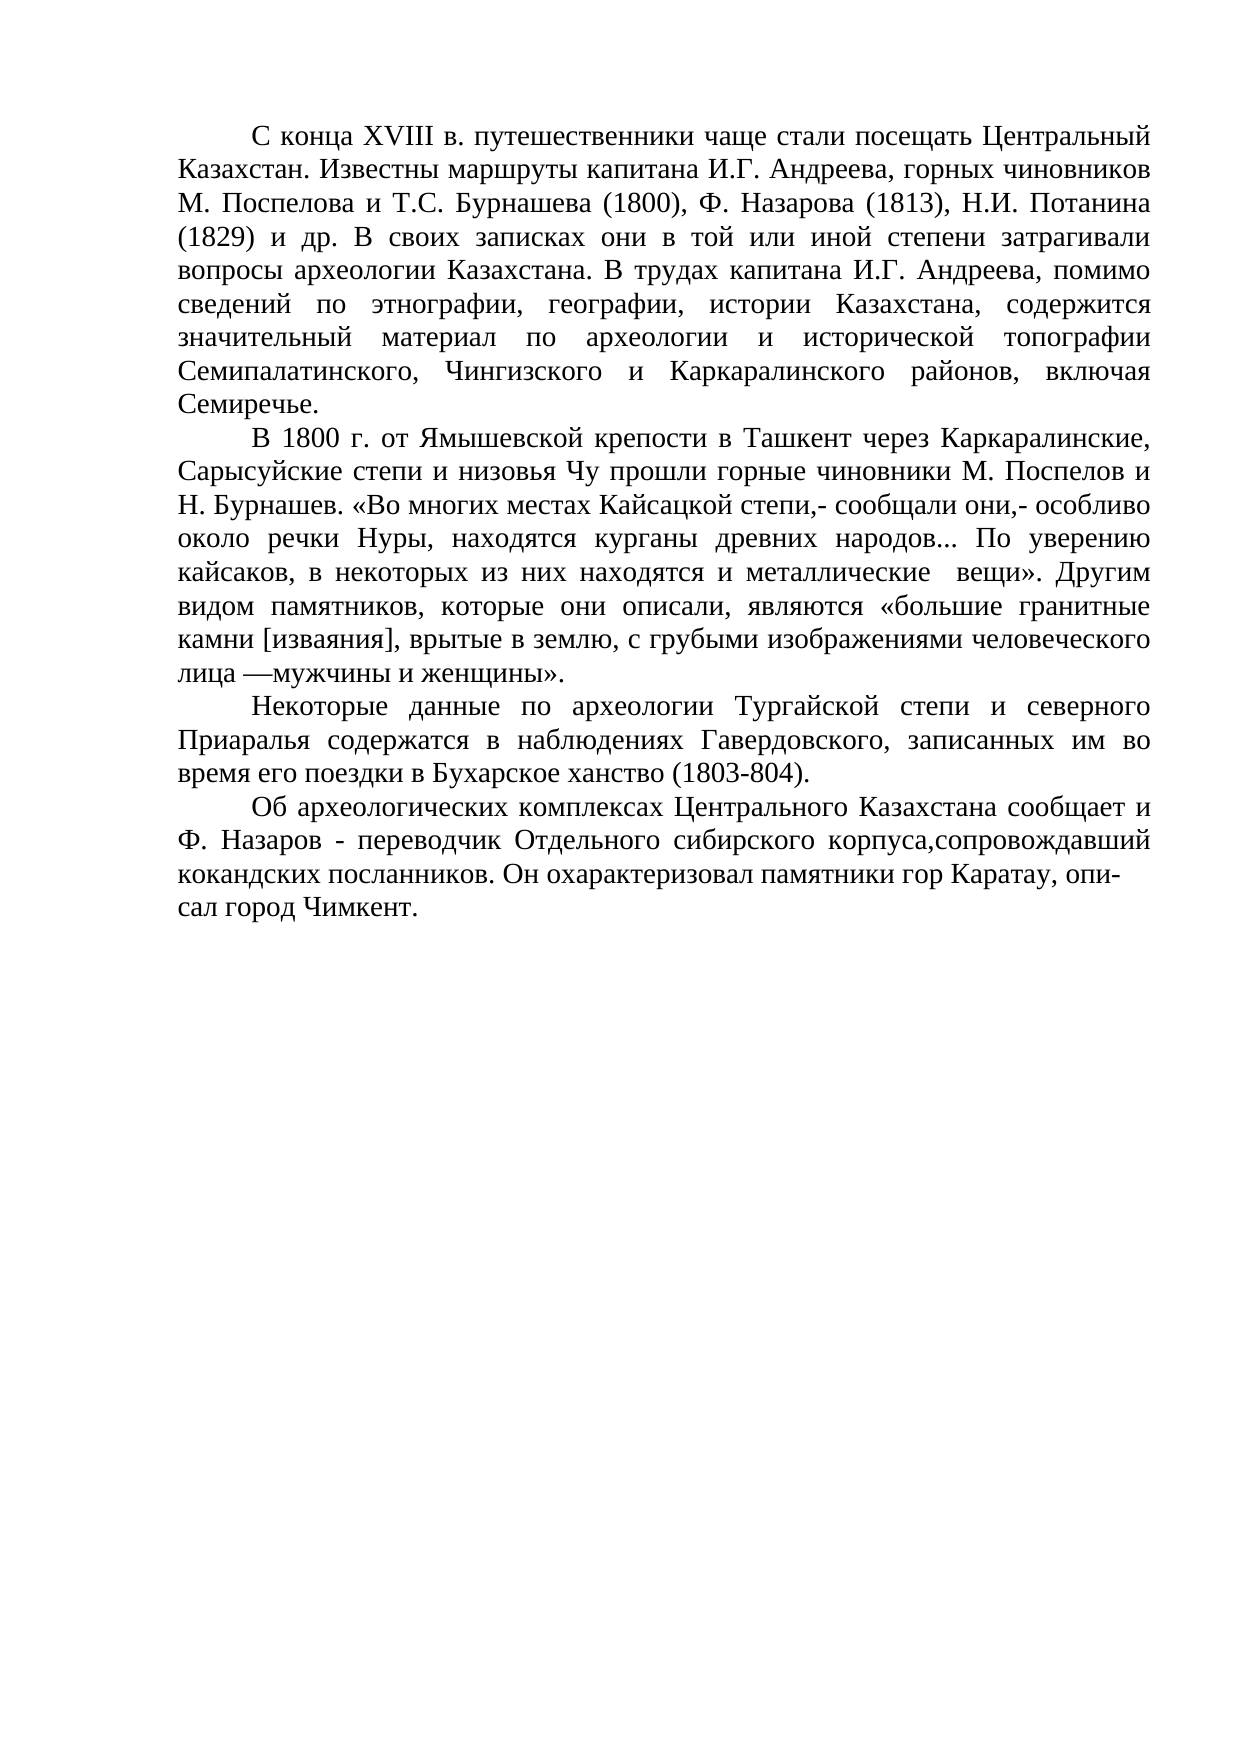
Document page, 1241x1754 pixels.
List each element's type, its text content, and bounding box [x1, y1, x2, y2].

text сал город Чимкент. [177, 889, 1152, 923]
text Об археологических комплексах Центрального Казахстана сообщает и Ф. Назаров - переводчик Отдельного сибирского корпуса,сопровождавший кокандских посланников. Он охарактеризовал памятники гор Каратау, опи- [177, 789, 1152, 889]
text Некоторые данные по археологии Тургайской степи и северного Приаралья содержатся в наблюдениях Гавердовского, записанных им во время его поездки в Бухарское ханство (1803-804). [177, 688, 1152, 789]
text В 1800 г. от Ямышевской крепости в Ташкент через Каркаралинские, Сарысуйские степи и низовья Чу прошли горные чиновники М. Поспелов и Н. Бурнашев. «Во многих местах Кайсацкой степи,- сообщали они,- особливо около речки Нуры, находятся курганы древних народов... По уверению кайсаков, в некоторых из них находятся и металлические вещи». Другим видом памятников, которые они описали, являются «большие гранитные камни [изваяния], врытые в землю, с грубыми изображениями человеческого лица —мужчины и женщины». [177, 420, 1152, 688]
text С конца XVIII в. путешественники чаще стали посещать Центральный Казахстан. Известны маршруты капитана И.Г. Андреева, горных чиновников М. Поспелова и Т.С. Бурнашева (1800), Ф. Назарова (1813), Н.И. Потанина (1829) и др. В своих записках они в той или иной степени затрагивали вопросы археологии Казахстана. В трудах капитана И.Г. Андреева, помимо сведений по этнографии, географии, истории Казахстана, содержится значительный материал по археологии и исторической топографии Семипалатинского, Чингизского и Каркаралинского районов, включая Семиречье. [177, 118, 1152, 420]
